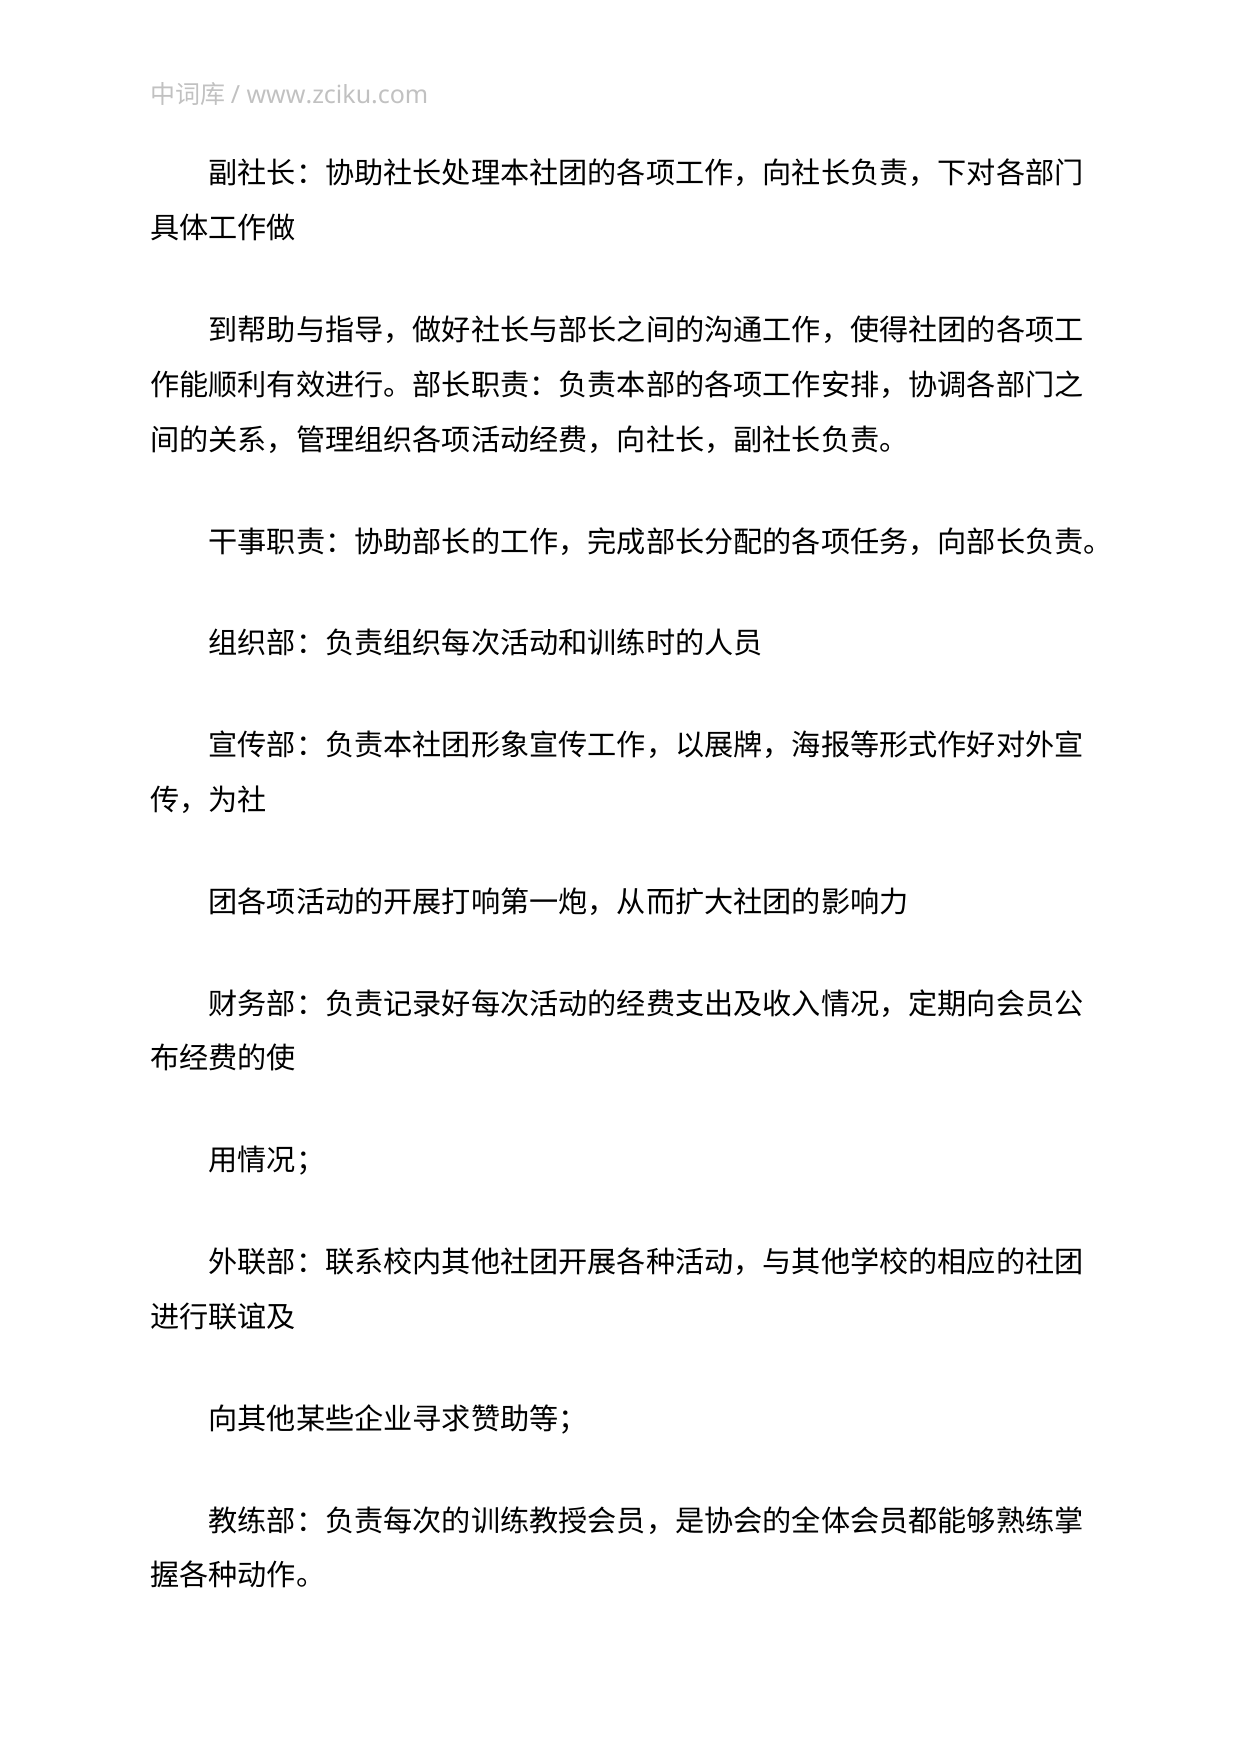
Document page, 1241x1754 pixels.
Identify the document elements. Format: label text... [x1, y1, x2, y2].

text 干事职责：协助部长的工作，完成部长分配的各项任务，向部长负责。 [150, 518, 1090, 561]
text 教练部：负责每次的训练教授会员，是协会的全体会员都能够熟练掌握各种动作。 [150, 1497, 1090, 1594]
text 宣传部：负责本社团形象宣传工作，以展牌，海报等形式作好对外宣传，为社 [150, 722, 1090, 819]
text 团各项活动的开展打响第一炮，从而扩大社团的影响力 [150, 878, 1090, 921]
text 组织部：负责组织每次活动和训练时的人员 [150, 620, 1090, 662]
text 到帮助与指导，做好社长与部长之间的沟通工作，使得社团的各项工作能顺利有效进行。部长职责：负责本部的各项工作安排，协调各部门之间的关系，管理组织各项活动经费，向社长，副社长负责。 [150, 307, 1090, 459]
text 副社长：协助社长处理本社团的各项工作，向社长负责，下对各部门具体工作做 [150, 150, 1090, 247]
text 用情况； [150, 1137, 1090, 1179]
text 外联部：联系校内其他社团开展各种活动，与其他学校的相应的社团进行联谊及 [150, 1239, 1090, 1336]
text 财务部：负责记录好每次活动的经费支出及收入情况，定期向会员公布经费的使 [150, 980, 1090, 1077]
text 向其他某些企业寻求赞助等； [150, 1395, 1090, 1438]
